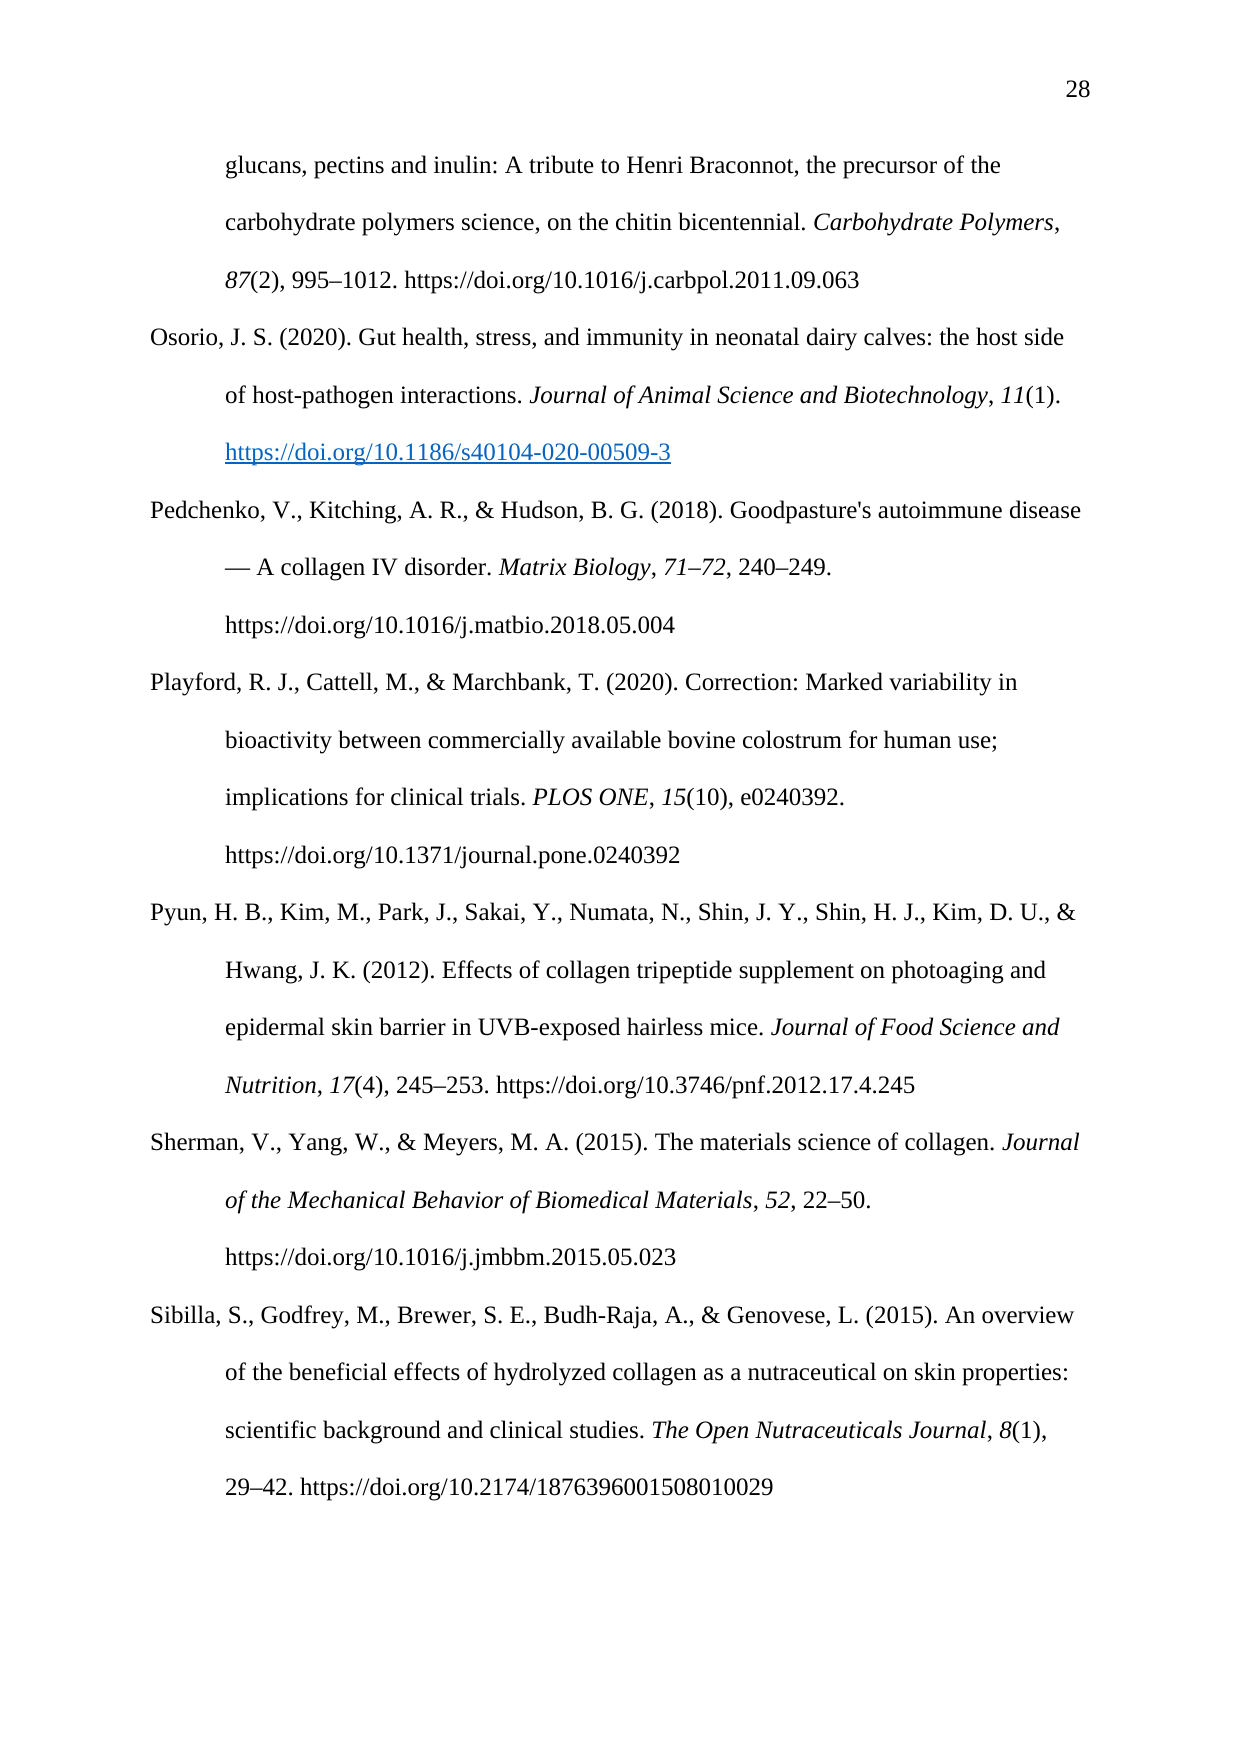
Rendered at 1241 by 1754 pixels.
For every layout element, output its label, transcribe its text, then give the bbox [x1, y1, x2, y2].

text Pyun, H. B., Kim, M., Park, J., Sakai, Y., Numata, N., Shin, J. Y., Shin, H. J., Kim, D. U., & Hwang, J. K. (2012). Effects of collagen tripeptide supplement on photoaging and epidermal skin barrier in UVB-exposed hairless mice. Journal of Food Science and Nutrition, 17(4), 245–253. https://doi.org/10.3746/pnf.2012.17.4.245 [150, 897, 1090, 1099]
text Sherman, V., Yang, W., & Meyers, M. A. (2015). The materials science of collagen. Journal of the Mechanical Behavior of Biomedical Materials, 52, 22–50. https://doi.org/10.1016/j.jmbbm.2015.05.023 [150, 1127, 1090, 1271]
text Sibilla, S., Godfrey, M., Brewer, S. E., Budh-Raja, A., & Genovese, L. (2015). An overview of the beneficial effects of hydrolyzed collagen as a nutraceutical on skin properties: scientific background and clinical studies. The Open Nutraceuticals Journal, 8(1), 29–42. https://doi.org/10.2174/1876396001508010029 [150, 1300, 1090, 1501]
text Pedchenko, V., Kitching, A. R., & Hudson, B. G. (2018). Goodpasture's autoimmune disease — A collagen IV disorder. Matrix Biology, 71–72, 240–249. https://doi.org/10.1016/j.matbio.2018.05.004 [150, 495, 1090, 639]
text Playford, R. J., Cattell, M., & Marchbank, T. (2020). Correction: Marked variability in bioactivity between commercially available bovine colostrum for human use; implications for clinical trials. PLOS ONE, 15(10), e0240392. https://doi.org/10.1371/journal.pone.0240392 [150, 667, 1090, 869]
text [150, 150, 1090, 294]
text Osorio, J. S. (2020). Gut health, stress, and immunity in neonatal dairy calves: the host side of host-pathogen interactions. Journal of Animal Science and Biotechnology, 11(1). https://doi.org/10.1186/s40104-020-00509-3 [150, 322, 1090, 466]
